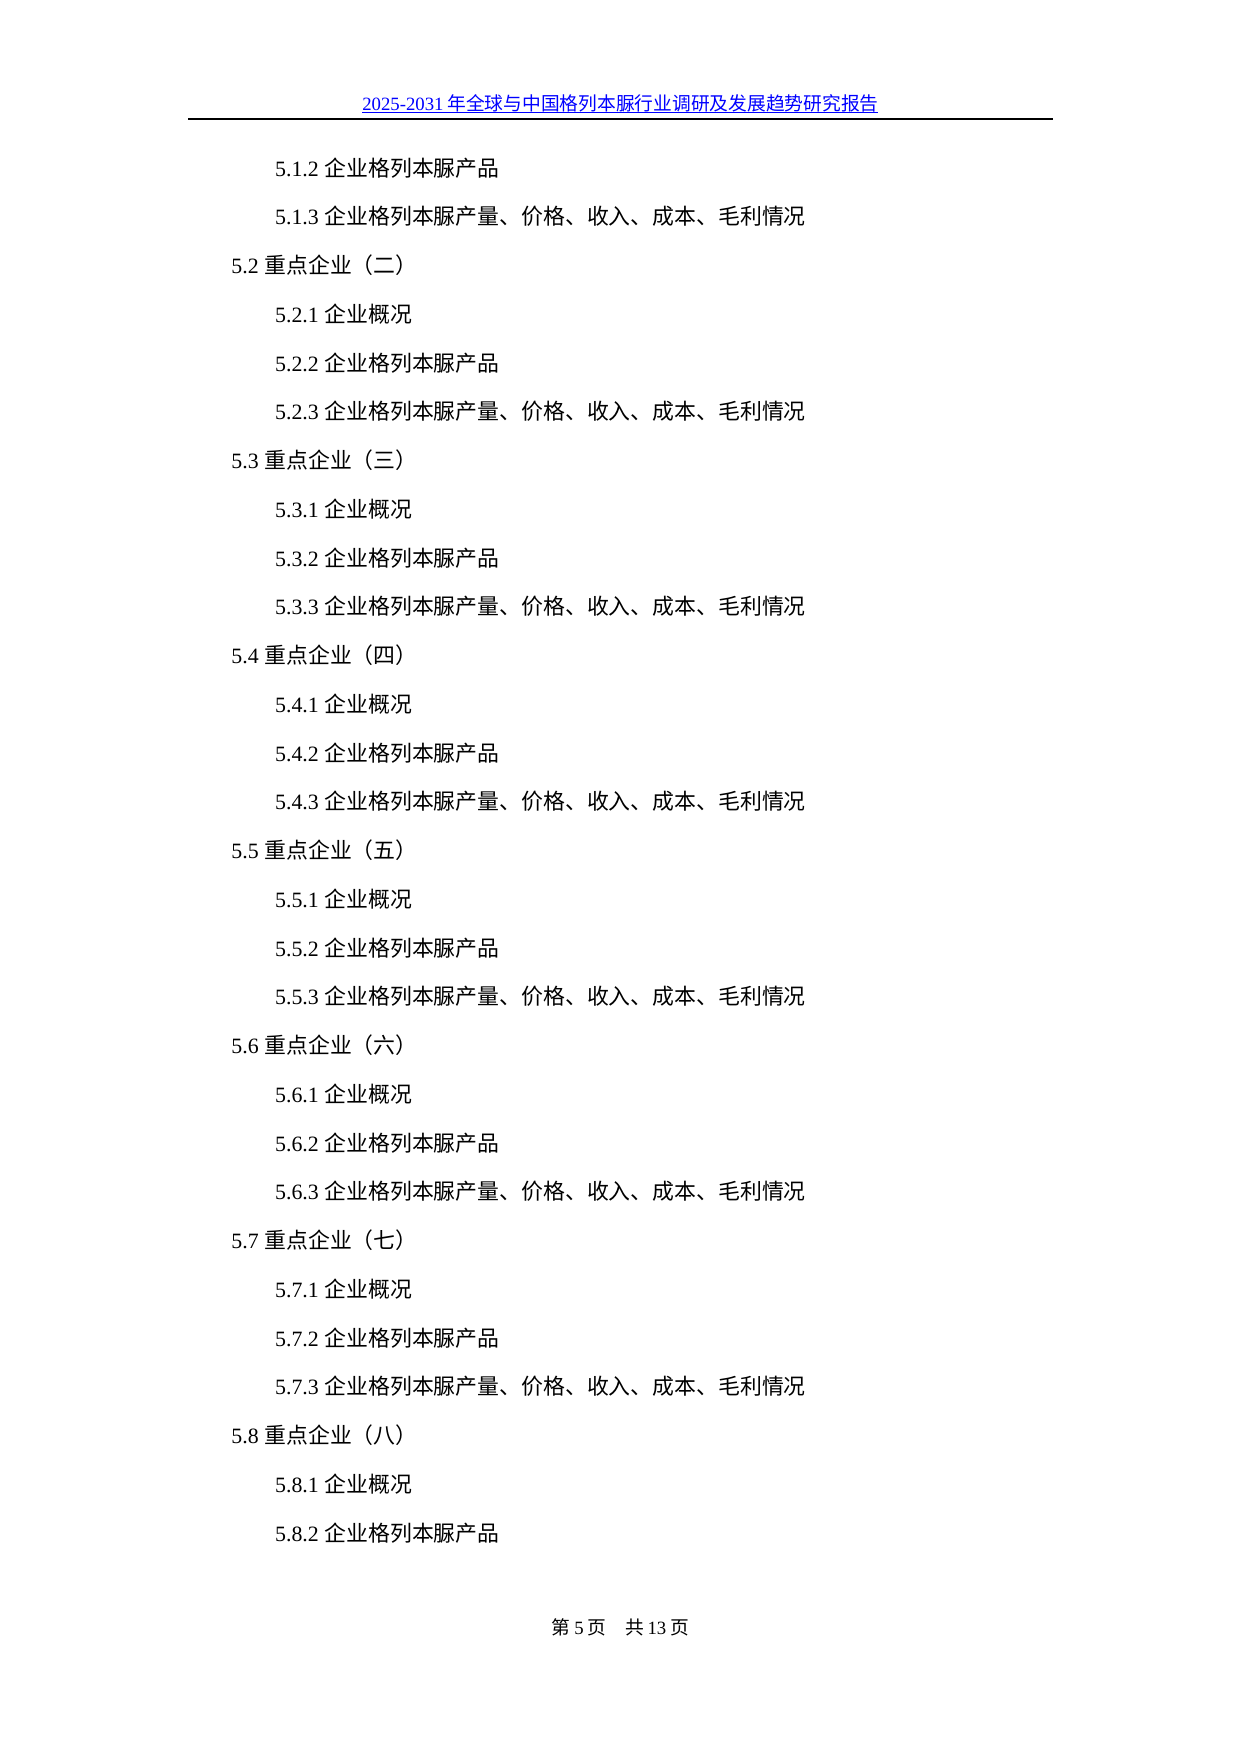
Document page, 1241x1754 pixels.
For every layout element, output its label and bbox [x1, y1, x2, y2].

text [187, 150, 1053, 1548]
